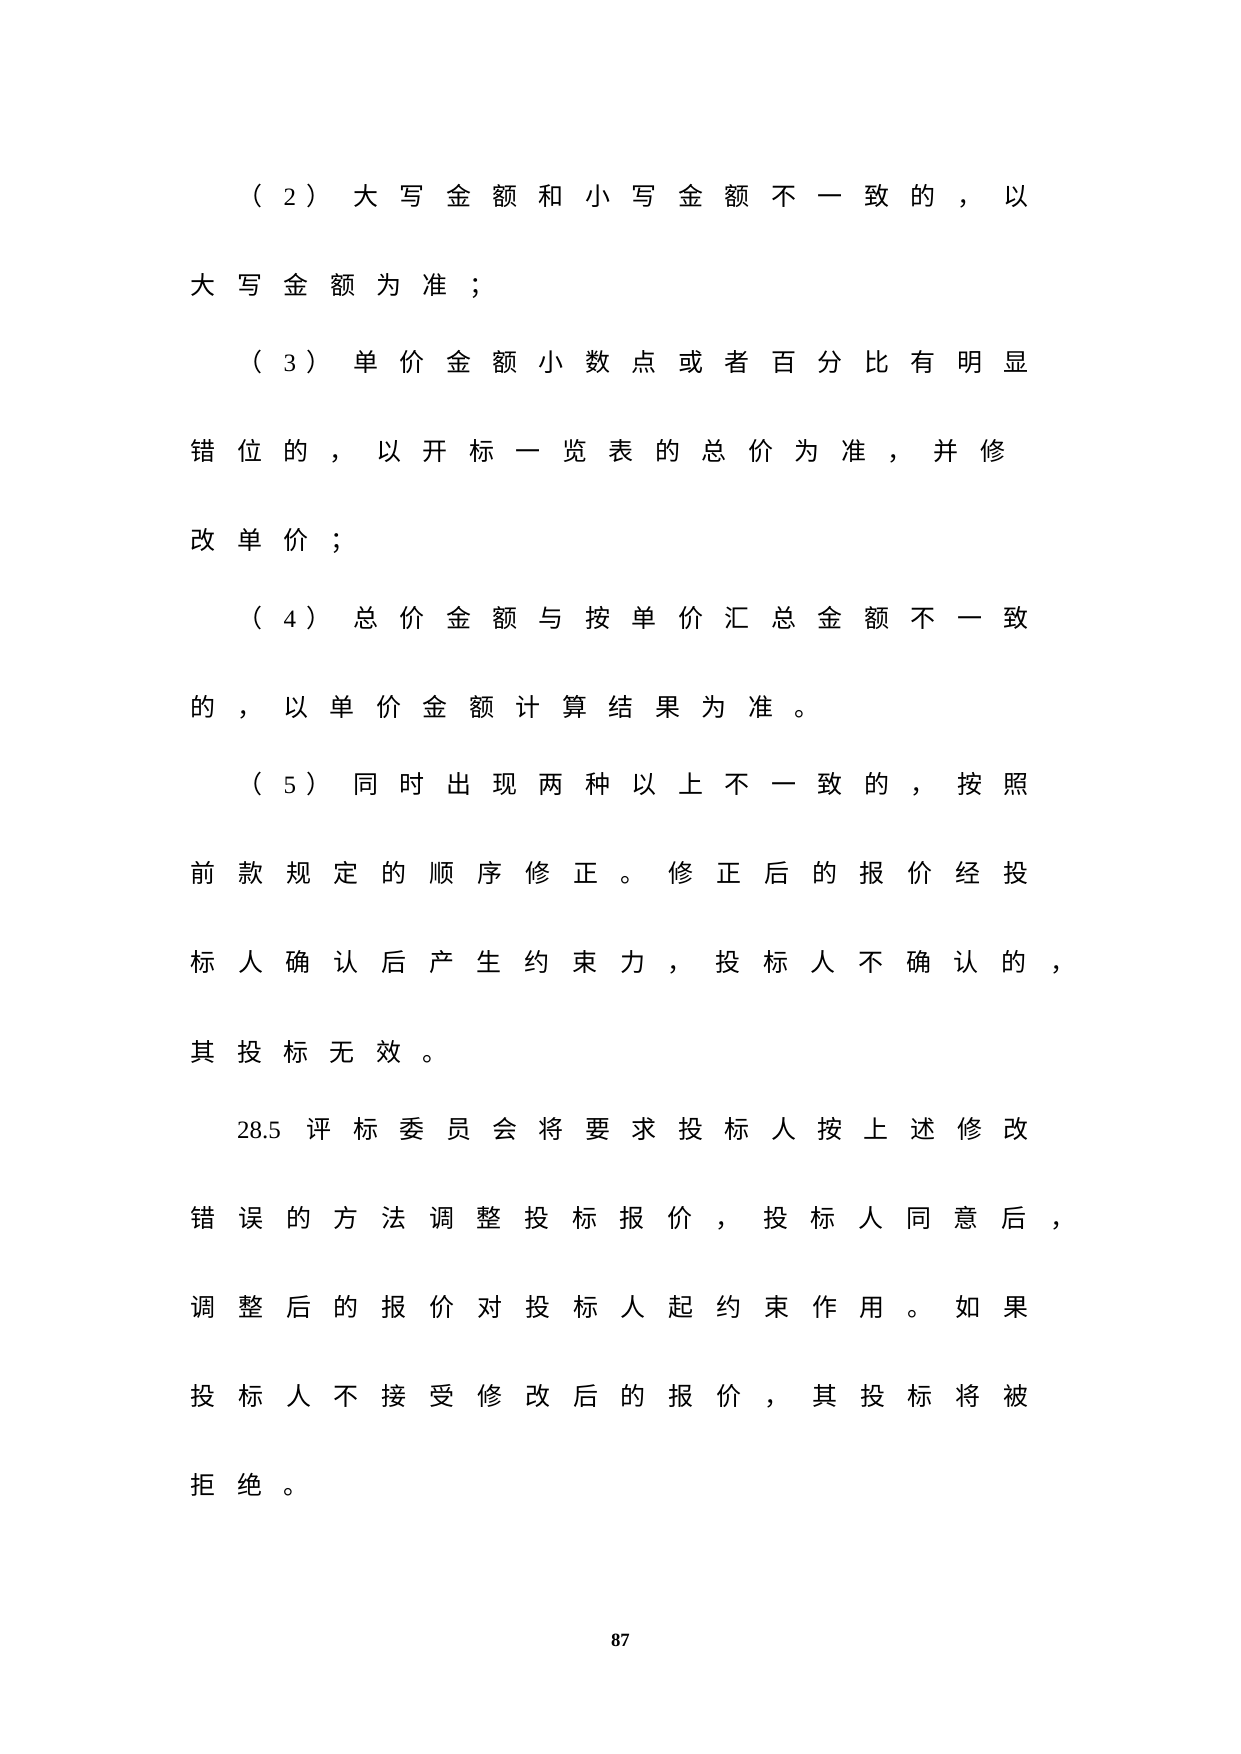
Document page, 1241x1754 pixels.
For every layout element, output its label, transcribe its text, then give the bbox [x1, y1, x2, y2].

text 28.5 评标委员会将要求投标人按上述修改错误的方法调整投标报价，投标人同意后，调整后的报价对投标人起约束作用。如果投标人不接受修改后的报价，其投标将被拒绝。 [190, 1098, 1050, 1513]
text （3）单价金额小数点或者百分比有明显错位的，以开标一览表的总价为准，并修改单价； [190, 331, 1050, 568]
text （4）总价金额与按单价汇总金额不一致的，以单价金额计算结果为准。 [190, 587, 1050, 735]
text （5）同时出现两种以上不一致的，按照前款规定的顺序修正。修正后的报价经投标人确认后产生约束力，投标人不确认的，其投标无效。 [190, 753, 1050, 1080]
text （2）大写金额和小写金额不一致的，以大写金额为准； [190, 164, 1050, 313]
